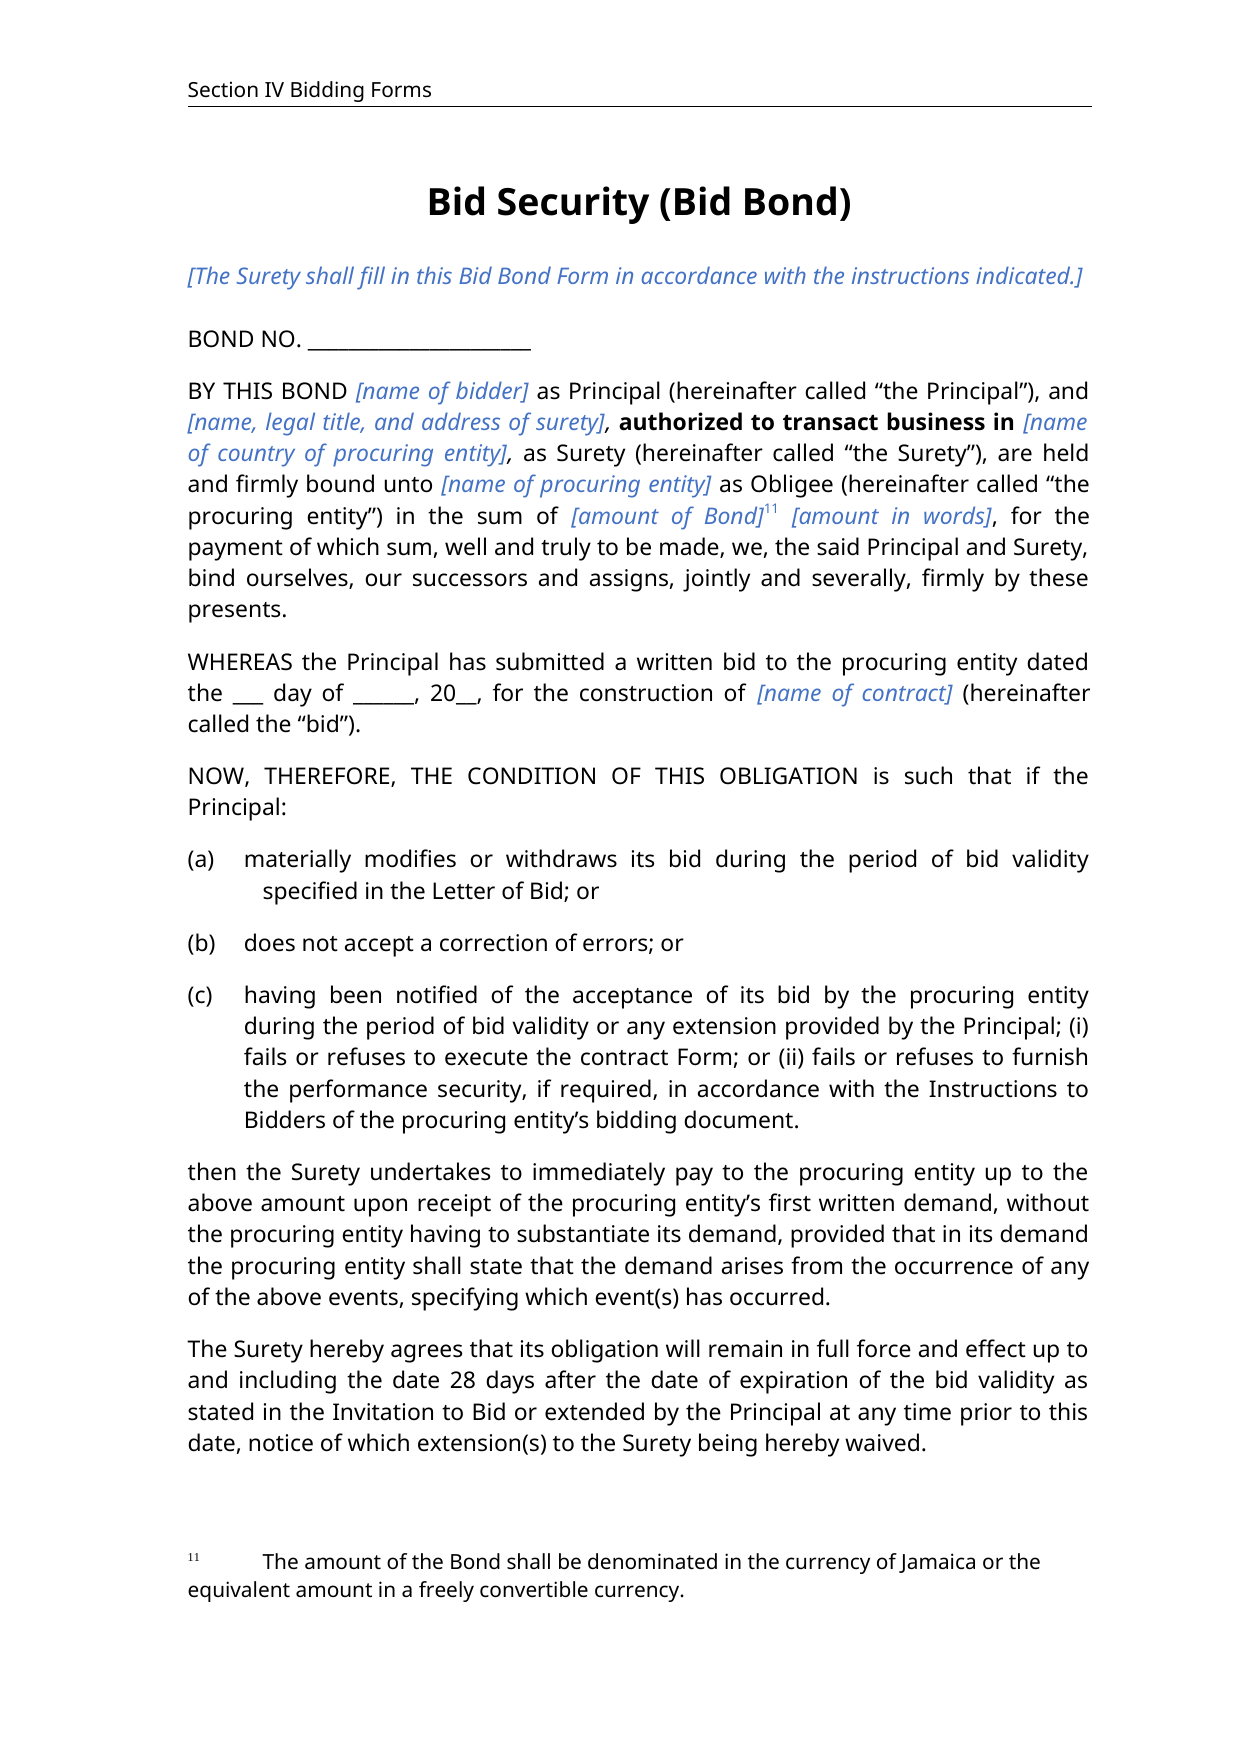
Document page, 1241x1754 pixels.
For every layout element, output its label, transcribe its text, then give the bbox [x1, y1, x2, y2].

text WHEREAS the Principal has submitted a written bid to the procuring entity dated the ___ day of ______, 20__, for the construction of [name of contract] (hereinafter called the “bid”). [187, 646, 1090, 739]
text BY THIS BOND [name of bidder] as Principal (hereinafter called “the Principal”), and [name, legal title, and address of surety], authorized to transact business in [name of country of procuring entity], as Surety (hereinafter called “the Surety”), are held and firmly bound unto [name of procuring entity] as Obligee (hereinafter called “the procuring entity”) in the sum of [amount of Bond] [amount in words], for the payment of which sum, well and truly to be made, we, the said Principal and Surety, bind ourselves, our successors and assigns, jointly and severally, firmly by these presents. [187, 375, 1090, 625]
text Bid Security (Bid Bond) [187, 175, 1090, 226]
list does not accept a correction of errors; or [187, 927, 1090, 958]
list having been notified of the acceptance of its bid by the procuring entity during the period of bid validity or any extension provided by the Principal; (i) fails or refuses to execute the contract Form; or (ii) fails or refuses to furnish the performance security, if required, in accordance with the Instructions to Bidders of the procuring entity’s bidding document. [187, 979, 1090, 1135]
text NOW, THEREFORE, THE CONDITION OF THIS OBLIGATION is such that if the Principal: [187, 760, 1090, 823]
text then the Surety undertakes to immediately pay to the procuring entity up to the above amount upon receipt of the procuring entity’s first written demand, without the procuring entity having to substantiate its demand, provided that in its demand the procuring entity shall state that the demand arises from the occurrence of any of the above events, specifying which event(s) has occurred. [187, 1156, 1090, 1312]
list materially modifies or withdraws its bid during the period of bid validity specified in the Letter of Bid; or [187, 843, 1090, 906]
text The Surety hereby agrees that its obligation will remain in full force and effect up to and including the date 28 days after the date of expiration of the bid validity as stated in the Invitation to Bid or extended by the Principal at any time prior to this date, notice of which extension(s) to the Surety being hereby waived. [187, 1333, 1090, 1458]
text BOND NO. ______________________ [187, 323, 1090, 354]
text [The Surety shall fill in this Bid Bond Form in accordance with the instructions indicated.] [187, 260, 1090, 291]
